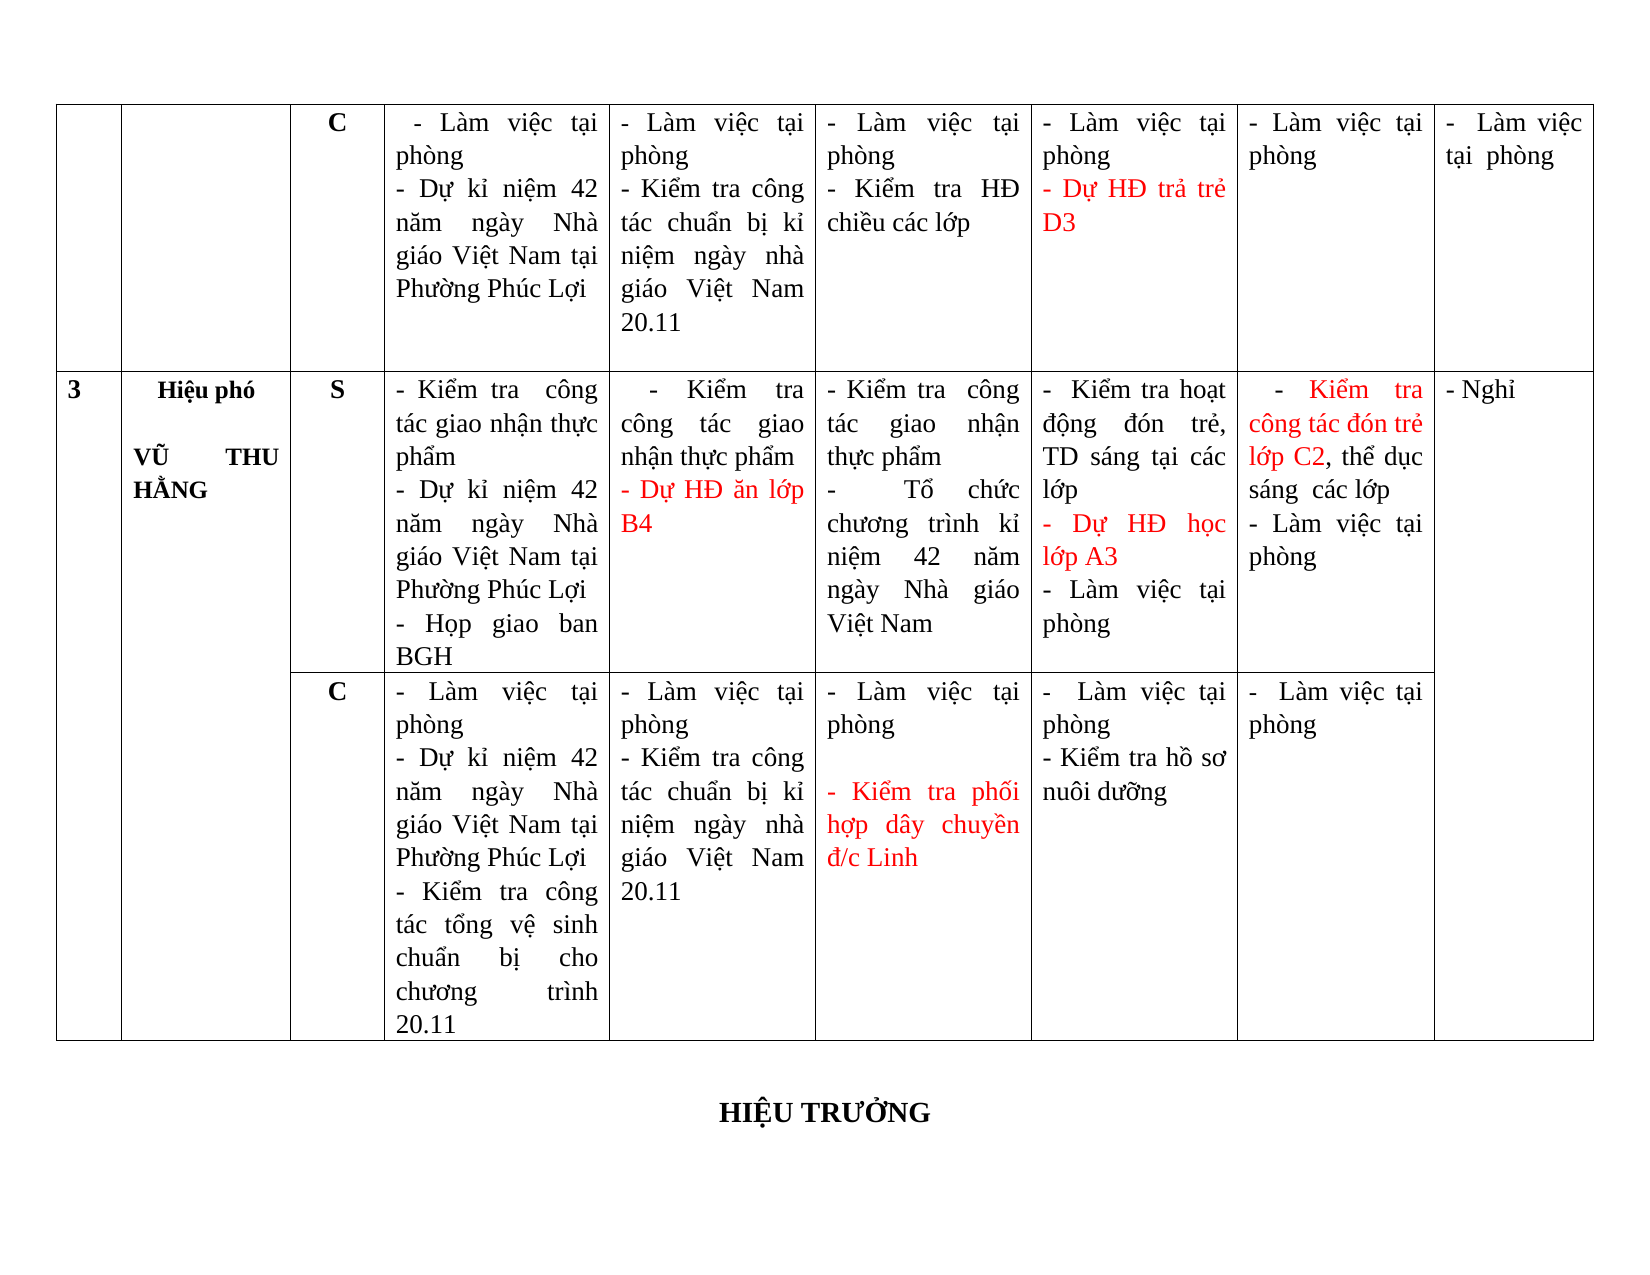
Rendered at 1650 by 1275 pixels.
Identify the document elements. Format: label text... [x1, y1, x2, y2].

table_cell - Làm việc tại phòng - Dự kỉ niệm 42 năm ngày Nhà giáo Việt Nam tại Phường Phúc Lợi [385, 105, 609, 371]
table_cell - Kiểm tra công tác giao nhận thực phẩm - Tổ chức chương trình kỉ niệm 42 năm ngày Nhà giáo Việt Nam [816, 372, 1031, 672]
table_cell - Làm việc tại phòng - Kiểm tra phối hợp dây chuyền đ/c Linh [816, 673, 1031, 1040]
table_cell Hiệu phó VŨ THU HẰNG [122, 372, 290, 1040]
table_cell 3 [57, 372, 121, 1040]
table_cell 2 [57, 105, 121, 371]
table_cell - Làm việc tại phòng - Dự HĐ trả trẻ D3 [1032, 105, 1237, 371]
table_cell - Kiểm tra công tác đón trẻ lớp C2, thể dục sáng các lớp - Làm việc tại phòng [1238, 372, 1434, 672]
table_cell C [291, 105, 384, 371]
table_cell - Làm việc tại phòng - Kiểm tra HĐ chiều các lớp [816, 105, 1031, 371]
table_cell - Nghỉ [1435, 372, 1593, 1040]
table_cell - Kiểm tra công tác giao nhận thực phẩm - Dự HĐ ăn lớp B4 [610, 372, 815, 672]
table_cell - Làm việc tại phòng [1238, 673, 1434, 1040]
text HIỆU TRƯỞNG [150, 1095, 1500, 1128]
table_cell - Kiểm tra hoạt động đón trẻ, TD sáng tại các lớp - Dự HĐ học lớp A3 - Làm việc tại phòng [1032, 372, 1237, 672]
table_cell - Kiểm tra công tác giao nhận thực phẩm - Dự kỉ niệm 42 năm ngày Nhà giáo Việt Nam tại Phường Phúc Lợi - Họp giao ban BGH [385, 372, 609, 672]
table_cell - Làm việc tại phòng - Kiểm tra hồ sơ nuôi dưỡng [1032, 673, 1237, 1040]
table_cell S [291, 372, 384, 672]
table_cell - Làm việc tại phòng - Kiểm tra công tác chuẩn bị kỉ niệm ngày nhà giáo Việt Nam 20.11 [610, 105, 815, 371]
table_cell - Làm việc tại phòng [1238, 105, 1434, 371]
table_cell - Làm việc tại phòng - Dự kỉ niệm 42 năm ngày Nhà giáo Việt Nam tại Phường Phúc Lợi - Kiểm tra công tác tổng vệ sinh chuẩn bị cho chương trình 20.11 [385, 673, 609, 1040]
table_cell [1435, 105, 1593, 371]
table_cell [122, 105, 290, 371]
table_cell - Làm việc tại phòng - Kiểm tra công tác chuẩn bị kỉ niệm ngày nhà giáo Việt Nam 20.11 [610, 673, 815, 1040]
table_cell C [291, 673, 384, 1040]
